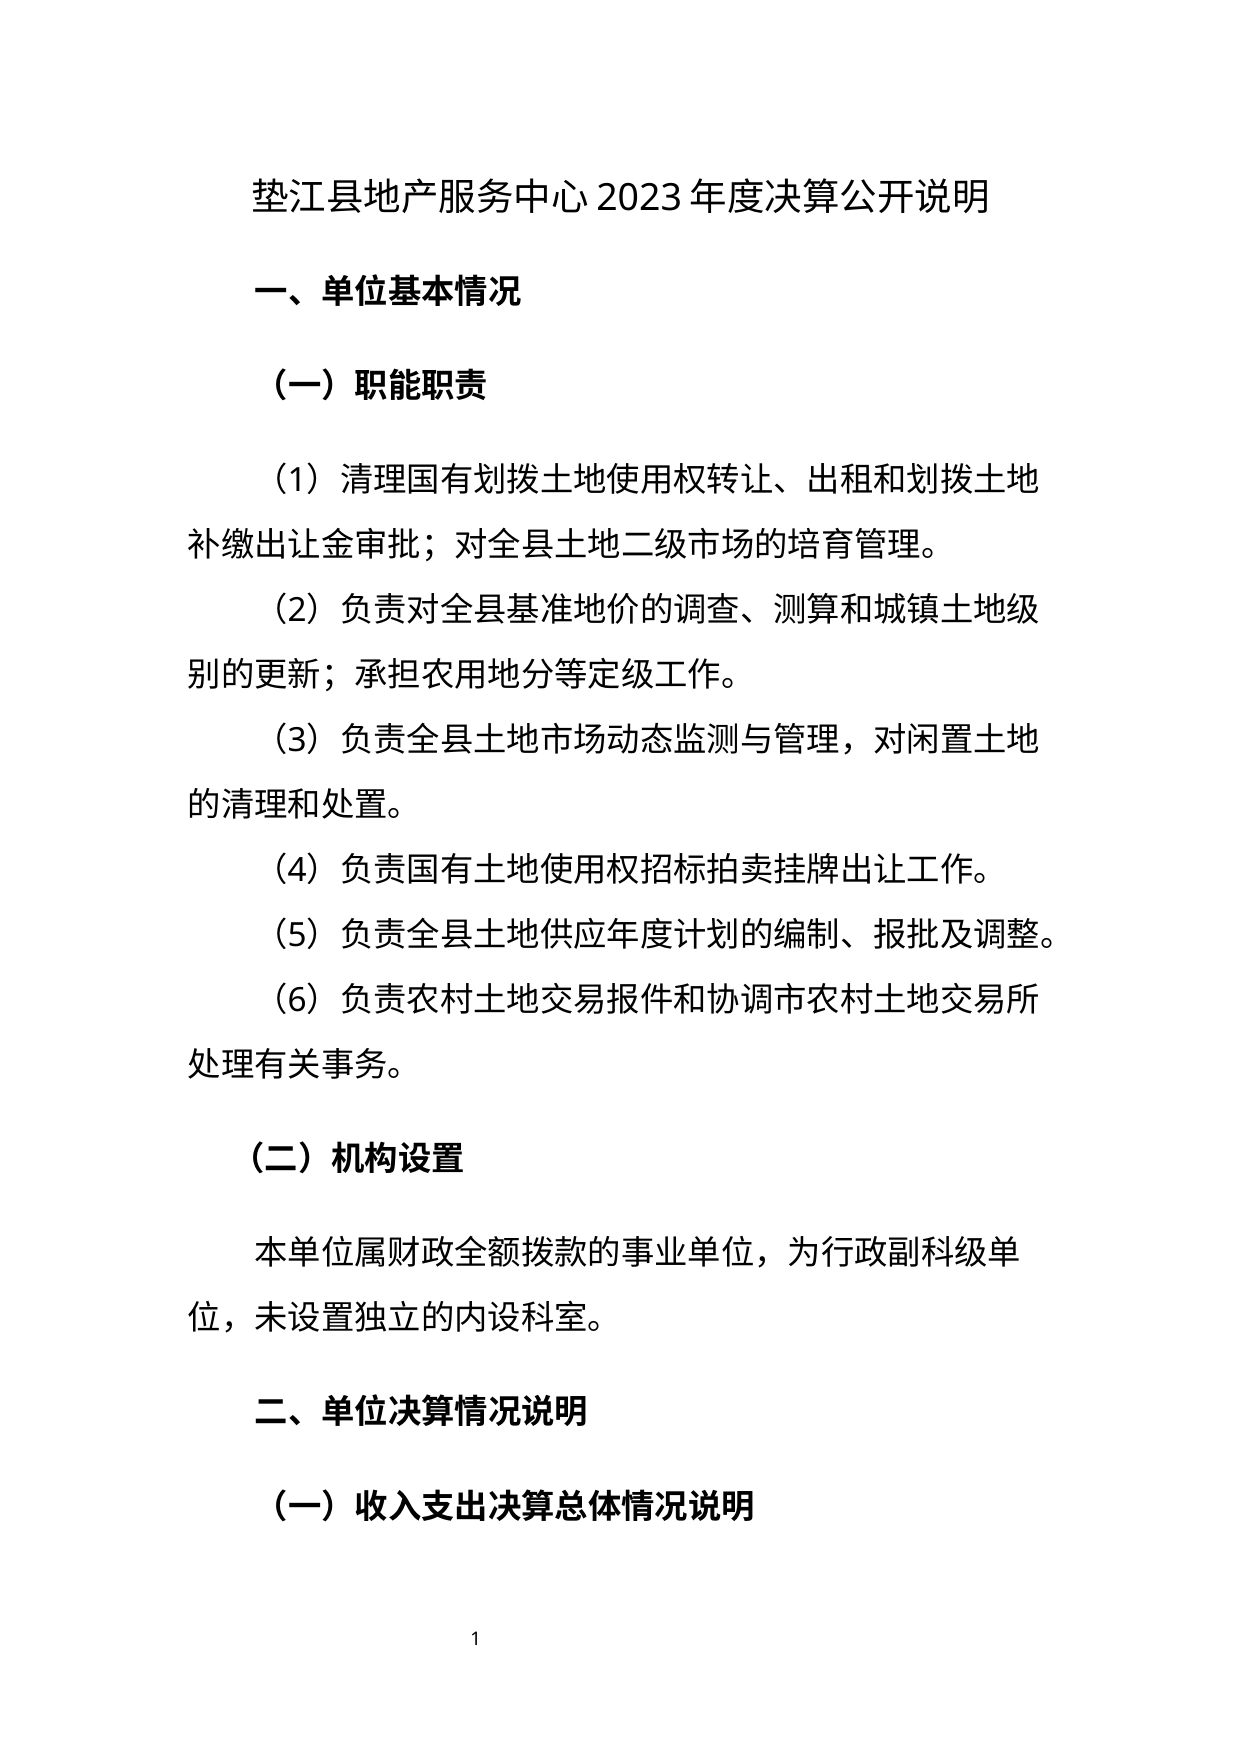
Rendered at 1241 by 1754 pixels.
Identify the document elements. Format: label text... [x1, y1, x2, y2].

text 垫江县地产服务中心2023年度决算公开说明 [187, 162, 1053, 227]
text （一）收入支出决算总体情况说明 [187, 1471, 1053, 1536]
text （3）负责全县土地市场动态监测与管理，对闲置土地的清理和处置。 [187, 704, 1053, 834]
text （1）清理国有划拨土地使用权转让、出租和划拨土地补缴出让金审批；对全县土地二级市场的培育管理。 [187, 444, 1053, 574]
text （二）机构设置 [187, 1124, 1053, 1189]
text 二、单位决算情况说明 [187, 1377, 1053, 1442]
text （2）负责对全县基准地价的调查、测算和城镇土地级别的更新；承担农用地分等定级工作。 [187, 574, 1053, 704]
list 单位基本情况 [187, 256, 1053, 321]
text （6）负责农村土地交易报件和协调市农村土地交易所处理有关事务。 [187, 964, 1053, 1094]
text （5）负责全县土地供应年度计划的编制、报批及调整。 [187, 899, 1053, 964]
text （4）负责国有土地使用权招标拍卖挂牌出让工作。 [187, 834, 1053, 899]
text （一）职能职责 [187, 350, 1053, 415]
text 本单位属财政全额拨款的事业单位，为行政副科级单位，未设置独立的内设科室。 [187, 1218, 1053, 1348]
